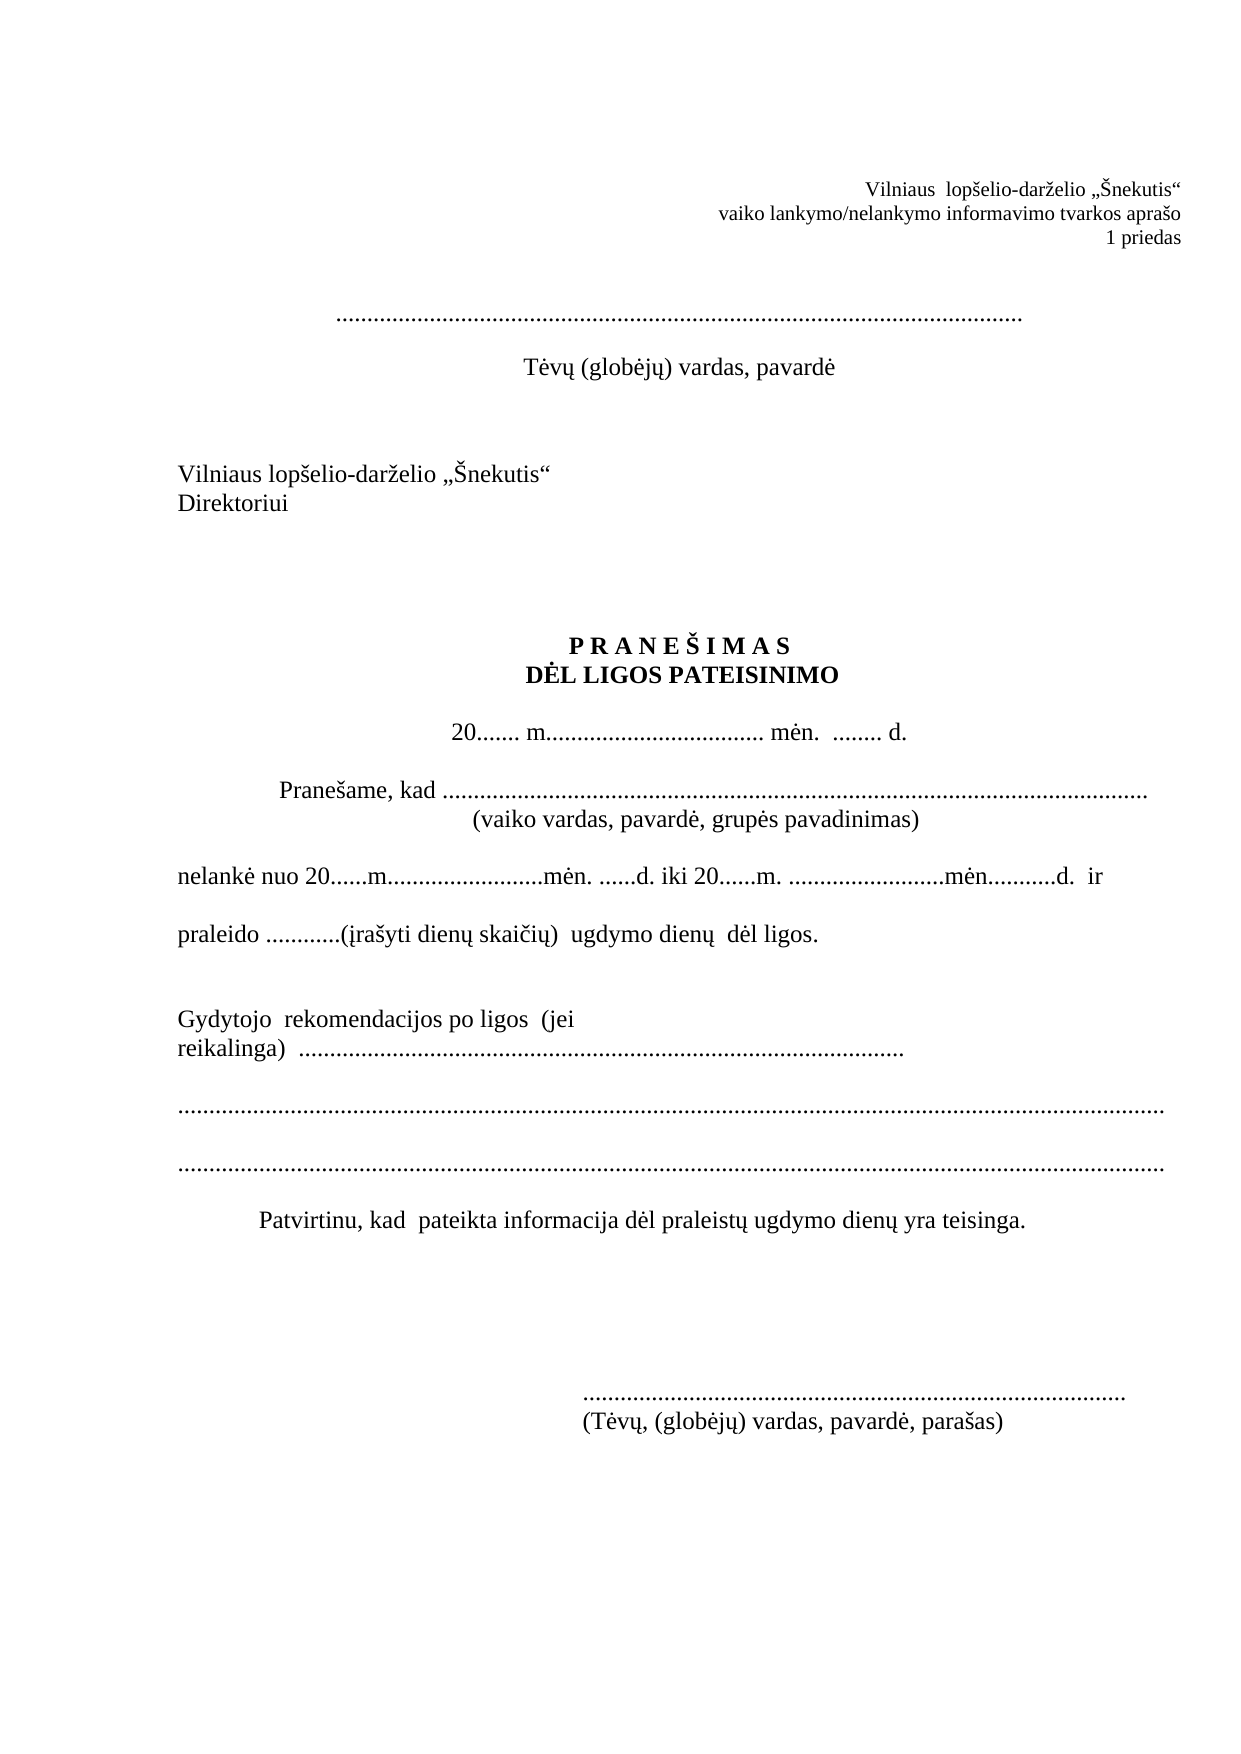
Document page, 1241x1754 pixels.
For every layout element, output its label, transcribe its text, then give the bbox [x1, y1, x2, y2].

text praleido ............(įrašyti dienų skaičių) ugdymo dienų dėl ligos. [177, 919, 1181, 947]
text Tėvų (globėjų) vardas, pavardė [177, 352, 1181, 380]
text 1 priedas [177, 225, 1181, 249]
text Vilniaus lopšelio-darželio „Šnekutis“ [177, 459, 1181, 488]
text 20....... m................................... mėn. ........ d. [177, 717, 1181, 746]
text Gydytojo rekomendacijos po ligos (jei reikalinga) ................................................................................................. [177, 1004, 1181, 1062]
text Pranešame, kad ................................................................................................................. [177, 775, 1181, 804]
text .............................................................................................................................................................. [177, 1090, 1181, 1119]
text (Tėvų, (globėjų) vardas, pavardė, parašas) [177, 1406, 1181, 1435]
text Vilniaus lopšelio-darželio „Šnekutis“ [177, 177, 1181, 201]
text Patvirtinu, kad pateikta informacija dėl praleistų ugdymo dienų yra teisinga. [177, 1205, 1181, 1234]
text DĖL LIGOS PATEISINIMO [177, 660, 1181, 689]
text (vaiko vardas, pavardė, grupės pavadinimas) [177, 804, 1181, 832]
text .............................................................................................................. [177, 298, 1181, 327]
text ....................................................................................... [177, 1349, 1181, 1406]
text P R A N E Š I M A S [177, 631, 1181, 660]
text Direktoriui [177, 488, 1181, 517]
text nelankė nuo 20......m.........................mėn. ......d. iki 20......m. .........................mėn...........d. ir [177, 861, 1181, 890]
text vaiko lankymo/nelankymo informavimo tvarkos aprašo [177, 201, 1181, 225]
text .............................................................................................................................................................. [177, 1148, 1181, 1177]
